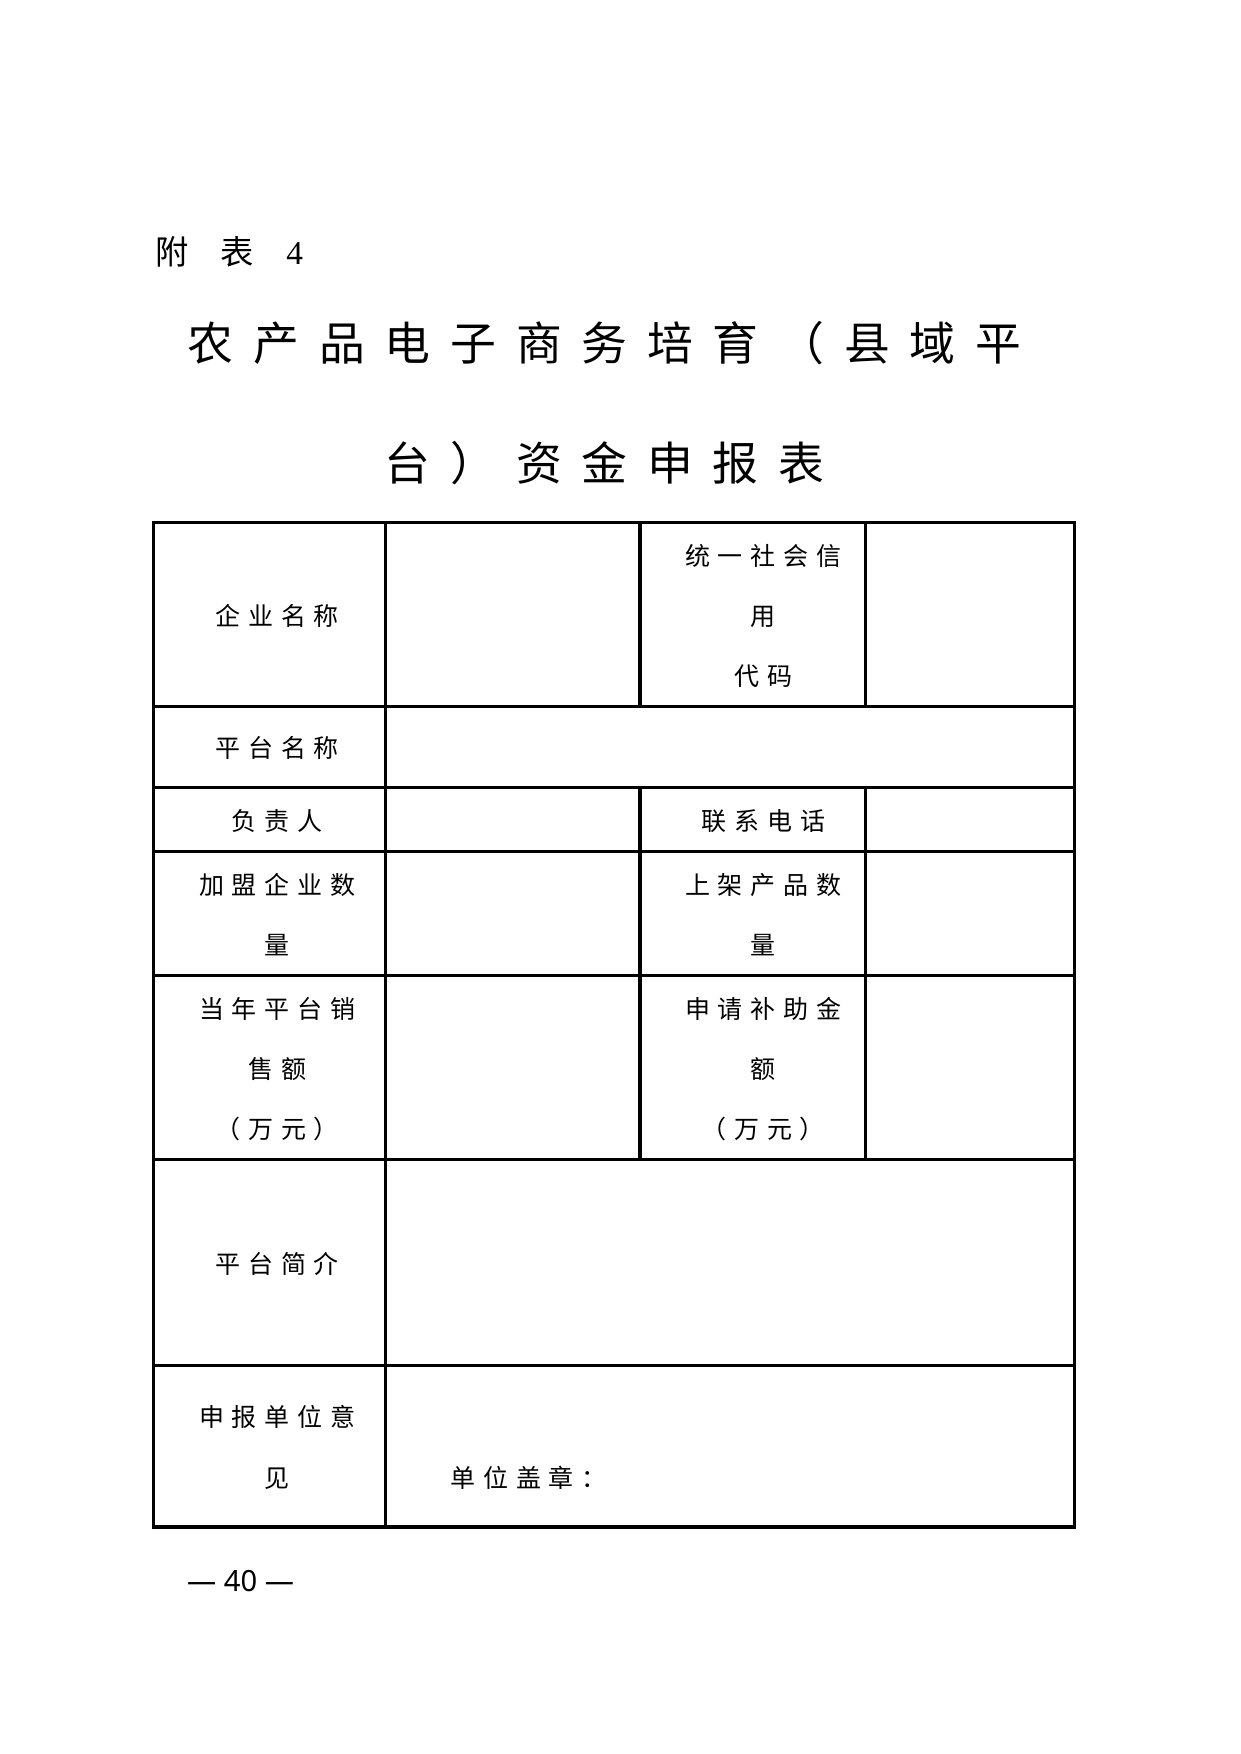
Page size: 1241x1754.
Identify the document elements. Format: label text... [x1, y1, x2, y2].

table_header [387, 524, 638, 705]
table_cell [867, 789, 1073, 850]
table_cell 平台简介 [155, 1161, 384, 1363]
table_header 统一社会信用 代码 [642, 524, 864, 705]
text 附表4 [155, 219, 1073, 280]
table_cell [387, 708, 1073, 786]
table_header 企业名称 [155, 524, 384, 705]
table_cell 负责人 [155, 789, 384, 850]
text 农产品电子商务培育（县域平台）资金申报表 [155, 280, 1073, 521]
table_cell [867, 853, 1073, 974]
table_cell 平台名称 [155, 708, 384, 786]
table_cell 加盟企业数量 [155, 853, 384, 974]
table_cell 单位盖章： 法人代表签字： 年 月 日 [387, 1367, 1073, 1525]
table_cell [867, 977, 1073, 1158]
table_cell [387, 853, 638, 974]
table_cell 上架产品数量 [642, 853, 864, 974]
table_header [867, 524, 1073, 705]
table_cell 申请补助金额 （万元） [642, 977, 864, 1158]
table_cell 当年平台销售额 （万元） [155, 977, 384, 1158]
table_cell 申报单位意见 [155, 1367, 384, 1525]
table_cell [387, 977, 638, 1158]
table_cell [387, 1161, 1073, 1363]
table_cell 联系电话 [642, 789, 864, 850]
table_cell [387, 789, 638, 850]
